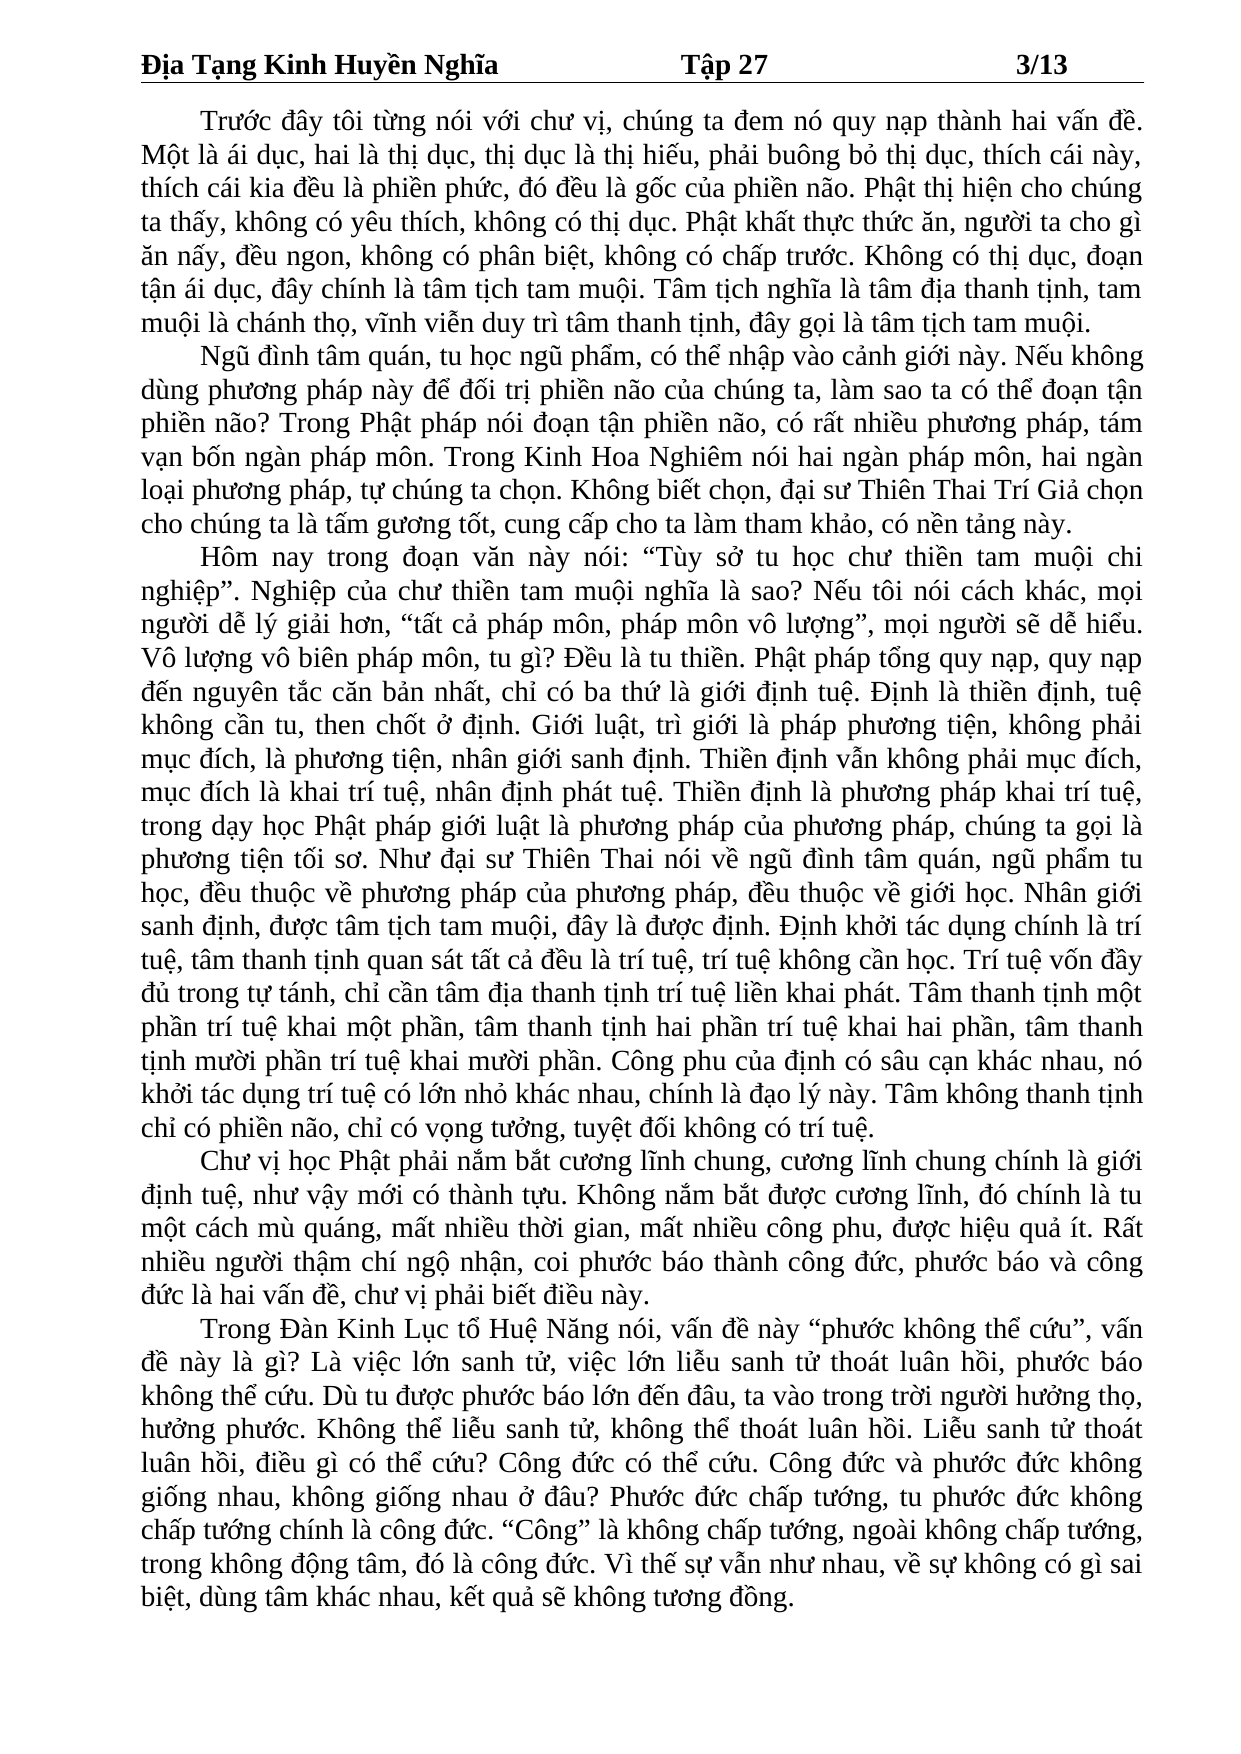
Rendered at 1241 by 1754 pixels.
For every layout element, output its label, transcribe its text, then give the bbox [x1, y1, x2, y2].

text Chư vị học Phật phải nắm bắt cương lĩnh chung, cương lĩnh chung chính là giới định tuệ, như vậy mới có thành tựu. Không nắm bắt được cương lĩnh, đó chính là tu một cách mù quáng, mất nhiều thời gian, mất nhiều công phu, được hiệu quả ít. Rất nhiều người thậm chí ngộ nhận, coi phước báo thành công đức, phước báo và công đức là hai vấn đề, chư vị phải biết điều này. [141, 1143, 1144, 1311]
text Trước đây tôi từng nói với chư vị, chúng ta đem nó quy nạp thành hai vấn đề. Một là ái dục, hai là thị dục, thị dục là thị hiếu, phải buông bỏ thị dục, thích cái này, thích cái kia đều là phiền phức, đó đều là gốc của phiền não. Phật thị hiện cho chúng ta thấy, không có yêu thích, không có thị dục. Phật khất thực thức ăn, người ta cho gì ăn nấy, đều ngon, không có phân biệt, không có chấp trước. Không có thị dục, đoạn tận ái dục, đây chính là tâm tịch tam muội. Tâm tịch nghĩa là tâm địa thanh tịnh, tam muội là chánh thọ, vĩnh viễn duy trì tâm thanh tịnh, đây gọi là tâm tịch tam muội. [141, 103, 1144, 338]
text Trong Đàn Kinh Lục tổ Huệ Năng nói, vấn đề này “phước không thể cứu”, vấn đề này là gì? Là việc lớn sanh tử, việc lớn liễu sanh tử thoát luân hồi, phước báo không thể cứu. Dù tu được phước báo lớn đến đâu, ta vào trong trời người hưởng thọ, hưởng phước. Không thể liễu sanh tử, không thể thoát luân hồi. Liễu sanh tử thoát luân hồi, điều gì có thể cứu? Công đức có thể cứu. Công đức và phước đức không giống nhau, không giống nhau ở đâu? Phước đức chấp tướng, tu phước đức không chấp tướng chính là công đức. “Công” là không chấp tướng, ngoài không chấp tướng, trong không động tâm, đó là công đức. Vì thế sự vẫn như nhau, về sự không có gì sai biệt, dùng tâm khác nhau, kết quả sẽ không tương đồng. [141, 1311, 1144, 1613]
text Hôm nay trong đoạn văn này nói: “Tùy sở tu học chư thiền tam muội chi nghiệp”. Nghiệp của chư thiền tam muội nghĩa là sao? Nếu tôi nói cách khác, mọi người dễ lý giải hơn, “tất cả pháp môn, pháp môn vô lượng”, mọi người sẽ dễ hiểu. Vô lượng vô biên pháp môn, tu gì? Đều là tu thiền. Phật pháp tổng quy nạp, quy nạp đến nguyên tắc căn bản nhất, chỉ có ba thứ là giới định tuệ. Định là thiền định, tuệ không cần tu, then chốt ở định. Giới luật, trì giới là pháp phương tiện, không phải mục đích, là phương tiện, nhân giới sanh định. Thiền định vẫn không phải mục đích, mục đích là khai trí tuệ, nhân định phát tuệ. Thiền định là phương pháp khai trí tuệ, trong dạy học Phật pháp giới luật là phương pháp của phương pháp, chúng ta gọi là phương tiện tối sơ. Như đại sư Thiên Thai nói về ngũ đình tâm quán, ngũ phẩm tu học, đều thuộc về phương pháp của phương pháp, đều thuộc về giới học. Nhân giới sanh định, được tâm tịch tam muội, đây là được định. Định khởi tác dụng chính là trí tuệ, tâm thanh tịnh quan sát tất cả đều là trí tuệ, trí tuệ không cần học. Trí tuệ vốn đầy đủ trong tự tánh, chỉ cần tâm địa thanh tịnh trí tuệ liền khai phát. Tâm thanh tịnh một phần trí tuệ khai một phần, tâm thanh tịnh hai phần trí tuệ khai hai phần, tâm thanh tịnh mười phần trí tuệ khai mười phần. Công phu của định có sâu cạn khác nhau, nó khởi tác dụng trí tuệ có lớn nhỏ khác nhau, chính là đạo lý này. Tâm không thanh tịnh chỉ có phiền não, chỉ có vọng tưởng, tuyệt đối không có trí tuệ. [141, 539, 1144, 1143]
text Ngũ đình tâm quán, tu học ngũ phẩm, có thể nhập vào cảnh giới này. Nếu không dùng phương pháp này để đối trị phiền não của chúng ta, làm sao ta có thể đoạn tận phiền não? Trong Phật pháp nói đoạn tận phiền não, có rất nhiều phương pháp, tám vạn bốn ngàn pháp môn. Trong Kinh Hoa Nghiêm nói hai ngàn pháp môn, hai ngàn loại phương pháp, tự chúng ta chọn. Không biết chọn, đại sư Thiên Thai Trí Giả chọn cho chúng ta là tấm gương tốt, cung cấp cho ta làm tham khảo, có nền tảng này. [141, 338, 1144, 539]
